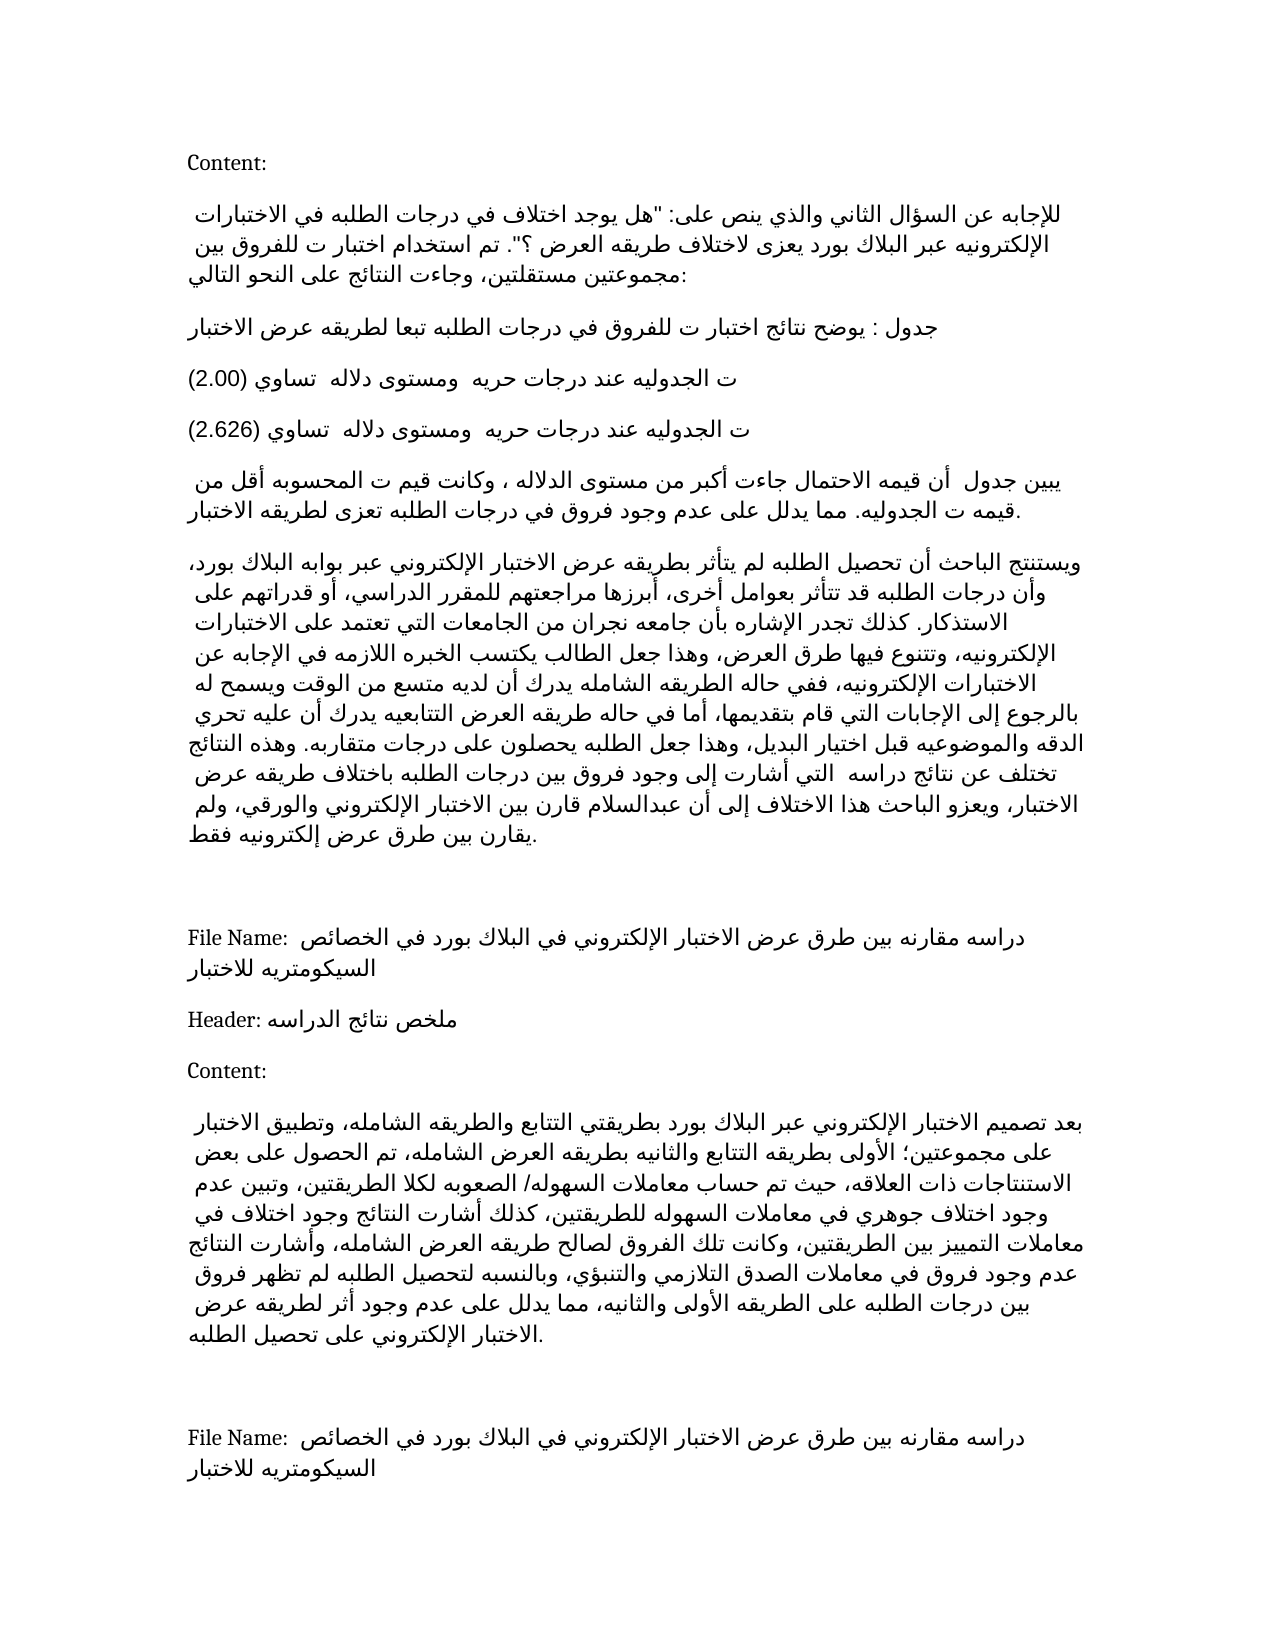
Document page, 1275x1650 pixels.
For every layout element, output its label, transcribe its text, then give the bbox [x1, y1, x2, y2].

text جدول : يوضح نتائج اختبار ت للفروق في درجات الطلبه تبعا لطريقه عرض الاختبار [187, 313, 1087, 340]
text بعد تصميم الاختبار الإلكتروني عبر البلاك بورد بطريقتي التتابع والطريقه الشامله، وتطبيق الاختبار على مجموعتين؛ الأولى بطريقه التتابع والثانيه بطريقه العرض الشامله، تم الحصول على بعض الاستنتاجات ذات العلاقه، حيث تم حساب معاملات السهوله/ الصعوبه لكلا الطريقتين، وتبين عدم وجود اختلاف جوهري في معاملات السهوله للطريقتين، كذلك أشارت النتائج وجود اختلاف في معاملات التمييز بين الطريقتين، وكانت تلك الفروق لصالح طريقه العرض الشامله، وأشارت النتائج عدم وجود فروق في معاملات الصدق التلازمي والتنبؤي، وبالنسبه لتحصيل الطلبه لم تظهر فروق بين درجات الطلبه على الطريقه الأولى والثانيه، مما يدلل على عدم وجود أثر لطريقه عرض الاختبار الإلكتروني على تحصيل الطلبه. [187, 1109, 1087, 1348]
text Content: [187, 150, 1087, 176]
text ت الجدوليه عند درجات حريه ومستوى دلاله تساوي (2.626) [187, 416, 1087, 442]
text ت الجدوليه عند درجات حريه ومستوى دلاله تساوي (2.00) [187, 364, 1087, 391]
text Header: ملخص نتائج الدراسه [187, 1006, 1087, 1033]
text يبين جدول أن قيمه الاحتمال جاءت أكبر من مستوى الدلاله ، وكانت قيم ت المحسوبه أقل من قيمه ت الجدوليه. مما يدلل على عدم وجود فروق في درجات الطلبه تعزى لطريقه الاختبار. [187, 467, 1087, 524]
text Content: [187, 1058, 1087, 1084]
text File Name: دراسه مقارنه بين طرق عرض الاختبار الإلكتروني في البلاك بورد في الخصائص السيكومتريه للاختبار [187, 924, 1087, 981]
text للإجابه عن السؤال الثاني والذي ينص على: "هل يوجد اختلاف في درجات الطلبه في الاختبارات الإلكترونيه عبر البلاك بورد يعزى لاختلاف طريقه العرض ؟". تم استخدام اختبار ت للفروق بين مجموعتين مستقلتين، وجاءت النتائج على النحو التالي: [187, 201, 1087, 289]
text ويستنتج الباحث أن تحصيل الطلبه لم يتأثر بطريقه عرض الاختبار الإلكتروني عبر بوابه البلاك بورد، وأن درجات الطلبه قد تتأثر بعوامل أخرى، أبرزها مراجعتهم للمقرر الدراسي، أو قدراتهم على الاستذكار. كذلك تجدر الإشاره بأن جامعه نجران من الجامعات التي تعتمد على الاختبارات الإلكترونيه، وتتنوع فيها طرق العرض، وهذا جعل الطالب يكتسب الخبره اللازمه في الإجابه عن الاختبارات الإلكترونيه، ففي حاله الطريقه الشامله يدرك أن لديه متسع من الوقت ويسمح له بالرجوع إلى الإجابات التي قام بتقديمها، أما في حاله طريقه العرض التتابعيه يدرك أن عليه تحري الدقه والموضوعيه قبل اختيار البديل، وهذا جعل الطلبه يحصلون على درجات متقاربه. وهذه النتائج تختلف عن نتائج دراسه التي أشارت إلى وجود فروق بين درجات الطلبه باختلاف طريقه عرض الاختبار، ويعزو الباحث هذا الاختلاف إلى أن عبدالسلام قارن بين الاختبار الإلكتروني والورقي، ولم يقارن بين طرق عرض إلكترونيه فقط. [187, 549, 1087, 848]
text File Name: دراسه مقارنه بين طرق عرض الاختبار الإلكتروني في البلاك بورد في الخصائص السيكومتريه للاختبار [187, 1424, 1087, 1481]
